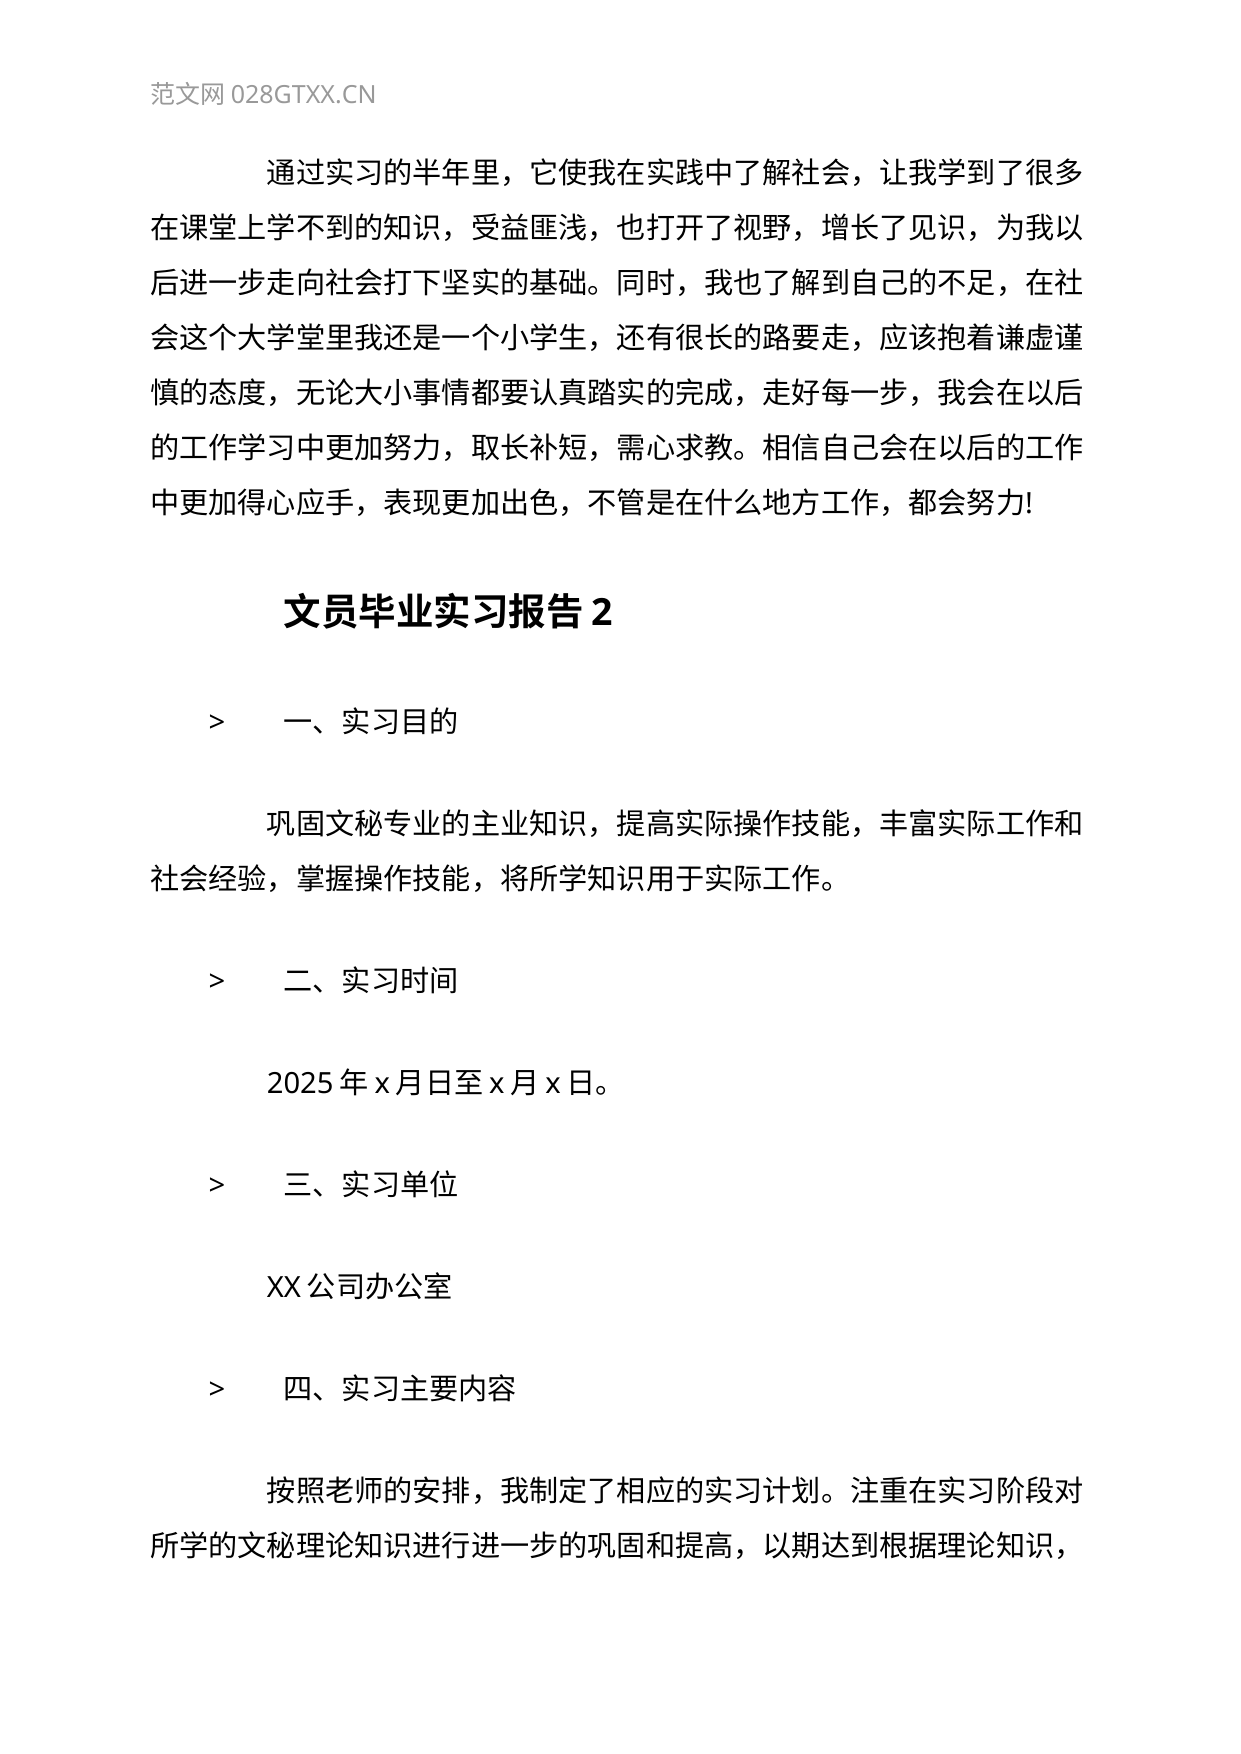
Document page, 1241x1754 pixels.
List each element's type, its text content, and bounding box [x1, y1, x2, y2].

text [150, 1467, 1090, 1565]
text > 三、实习单位 [150, 1162, 1090, 1204]
text > 二、实习时间 [150, 958, 1090, 1000]
text 巩固文秘专业的主业知识，提高实际操作技能，丰富实际工作和社会经验，掌握操作技能，将所学知识用于实际工作。 [150, 801, 1090, 898]
text 通过实习的半年里，它使我在实践中了解社会，让我学到了很多在课堂上学不到的知识，受益匪浅，也打开了视野，增长了见识，为我以后进一步走向社会打下坚实的基础。同时，我也了解到自己的不足，在社会这个大学堂里我还是一个小学生，还有很长的路要走，应该抱着谦虚谨慎的态度，无论大小事情都要认真踏实的完成，走好每一步，我会在以后的工作学习中更加努力，取长补短，需心求教。相信自己会在以后的工作中更加得心应手，表现更加出色，不管是在什么地方工作，都会努力! [150, 150, 1090, 522]
text 2025年x月日至x月x日。 [150, 1059, 1090, 1102]
text 文员毕业实习报告2 [150, 581, 1090, 636]
text XX公司办公室 [150, 1263, 1090, 1306]
text > 一、实习目的 [150, 699, 1090, 741]
text > 四、实习主要内容 [150, 1366, 1090, 1408]
